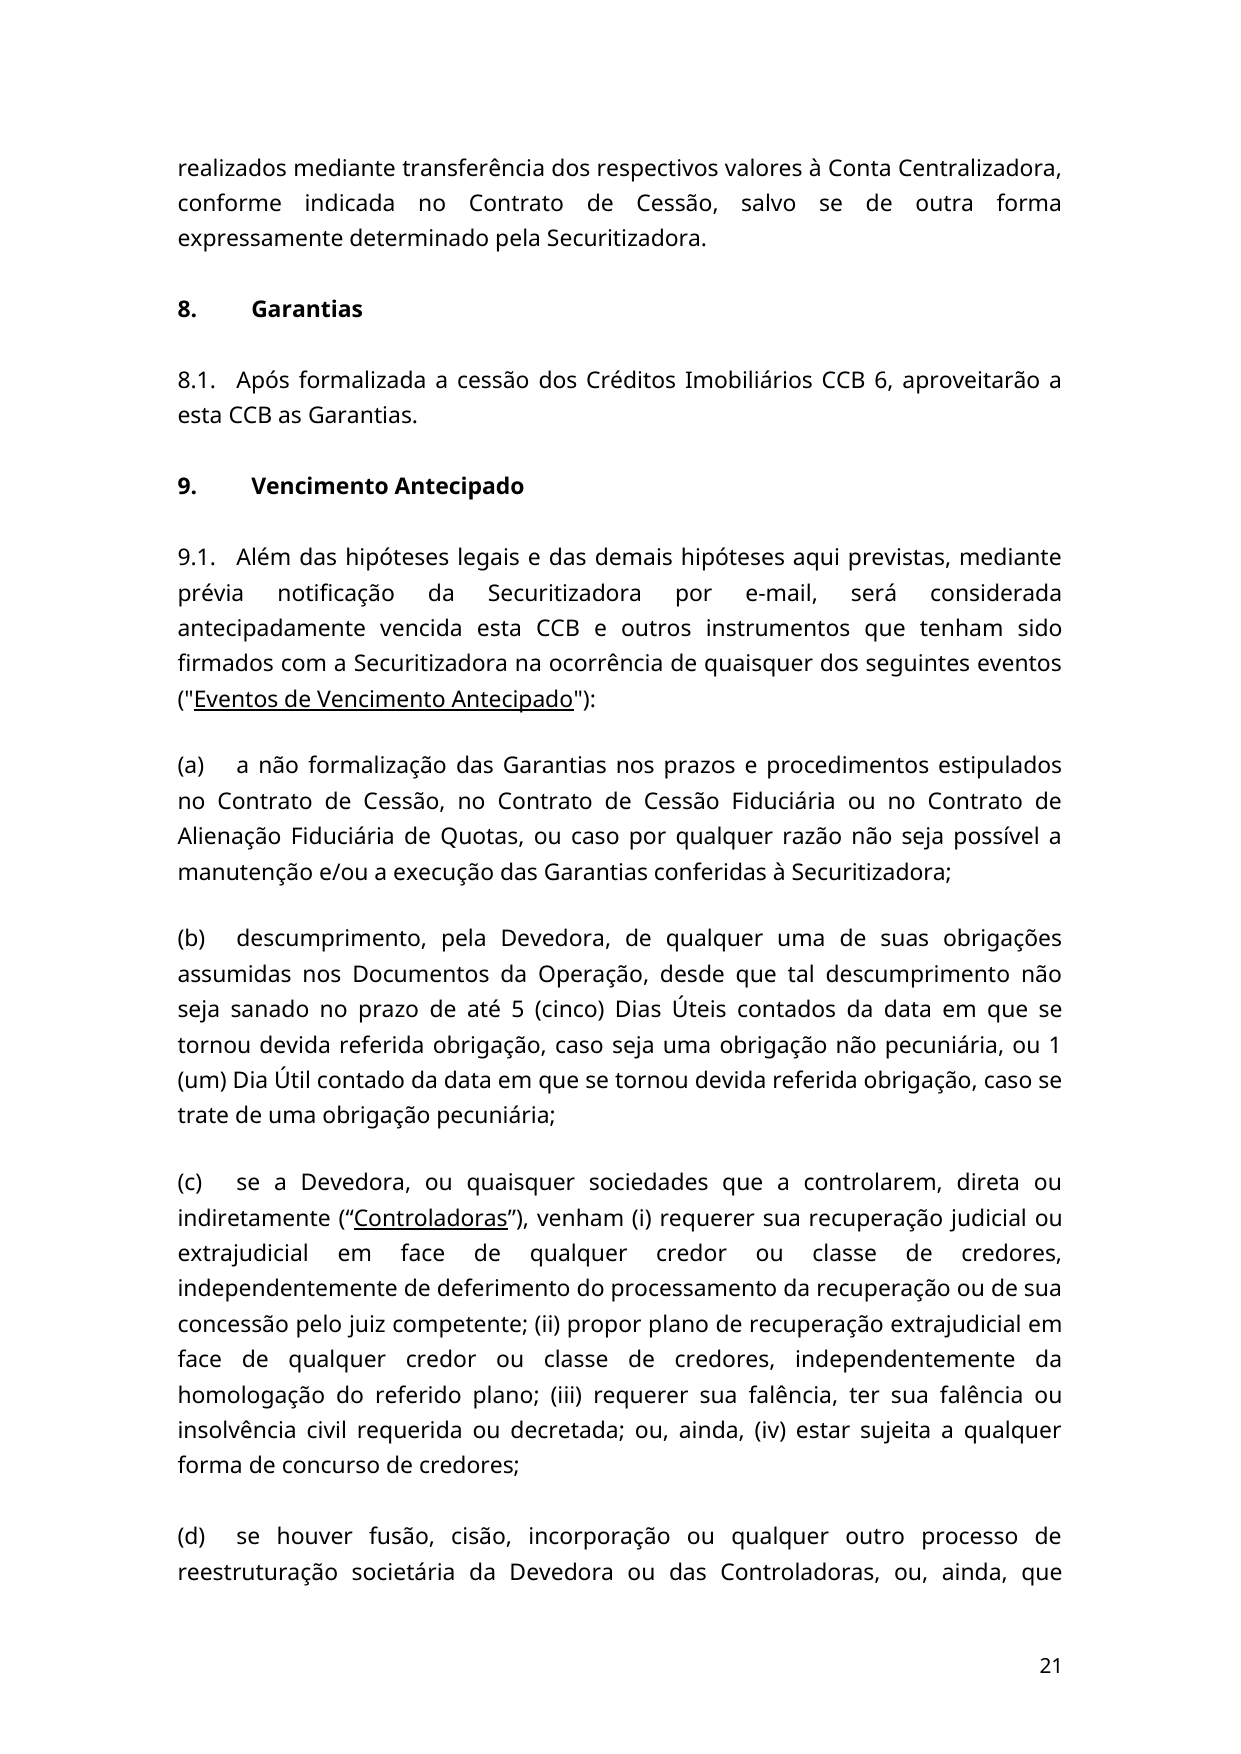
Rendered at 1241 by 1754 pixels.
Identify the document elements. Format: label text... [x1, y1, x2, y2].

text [177, 148, 1063, 254]
text (b) descumprimento, pela Devedora, de qualquer uma de suas obrigações assumidas nos Documentos da Operação, desde que tal descumprimento não seja sanado no prazo de até 5 (cinco) Dias Úteis contados da data em que se tornou devida referida obrigação, caso seja uma obrigação não pecuniária, ou 1 (um) Dia Útil contado da data em que se tornou devida referida obrigação, caso se trate de uma obrigação pecuniária; [177, 918, 1063, 1131]
text (a) a não formalização das Garantias nos prazos e procedimentos estipulados no Contrato de Cessão, no Contrato de Cessão Fiduciária ou no Contrato de Alienação Fiduciária de Quotas, ou caso por qualquer razão não seja possível a manutenção e/ou a execução das Garantias conferidas à Securitizadora; [177, 746, 1063, 887]
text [177, 1516, 1063, 1587]
text 8.1. Após formalizada a cessão dos Créditos Imobiliários CCB 6, aproveitarão a esta CCB as Garantias. [177, 360, 1063, 431]
text 9. Vencimento Antecipado [177, 466, 1063, 502]
text (c) se a Devedora, ou quaisquer sociedades que a controlarem, direta ou indiretamente (“Controladoras”), venham (i) requerer sua recuperação judicial ou extrajudicial em face de qualquer credor ou classe de credores, independentemente de deferimento do processamento da recuperação ou de sua concessão pelo juiz competente; (ii) propor plano de recuperação extrajudicial em face de qualquer credor ou classe de credores, independentemente da homologação do referido plano; (iii) requerer sua falência, ter sua falência ou insolvência civil requerida ou decretada; ou, ainda, (iv) estar sujeita a qualquer forma de concurso de credores; [177, 1162, 1063, 1481]
text 8. Garantias [177, 289, 1063, 325]
text 9.1. Além das hipóteses legais e das demais hipóteses aqui previstas, mediante prévia notificação da Securitizadora por e-mail, será considerada antecipadamente vencida esta CCB e outros instrumentos que tenham sido firmados com a Securitizadora na ocorrência de quaisquer dos seguintes eventos ("Eventos de Vencimento Antecipado"): [177, 537, 1063, 714]
